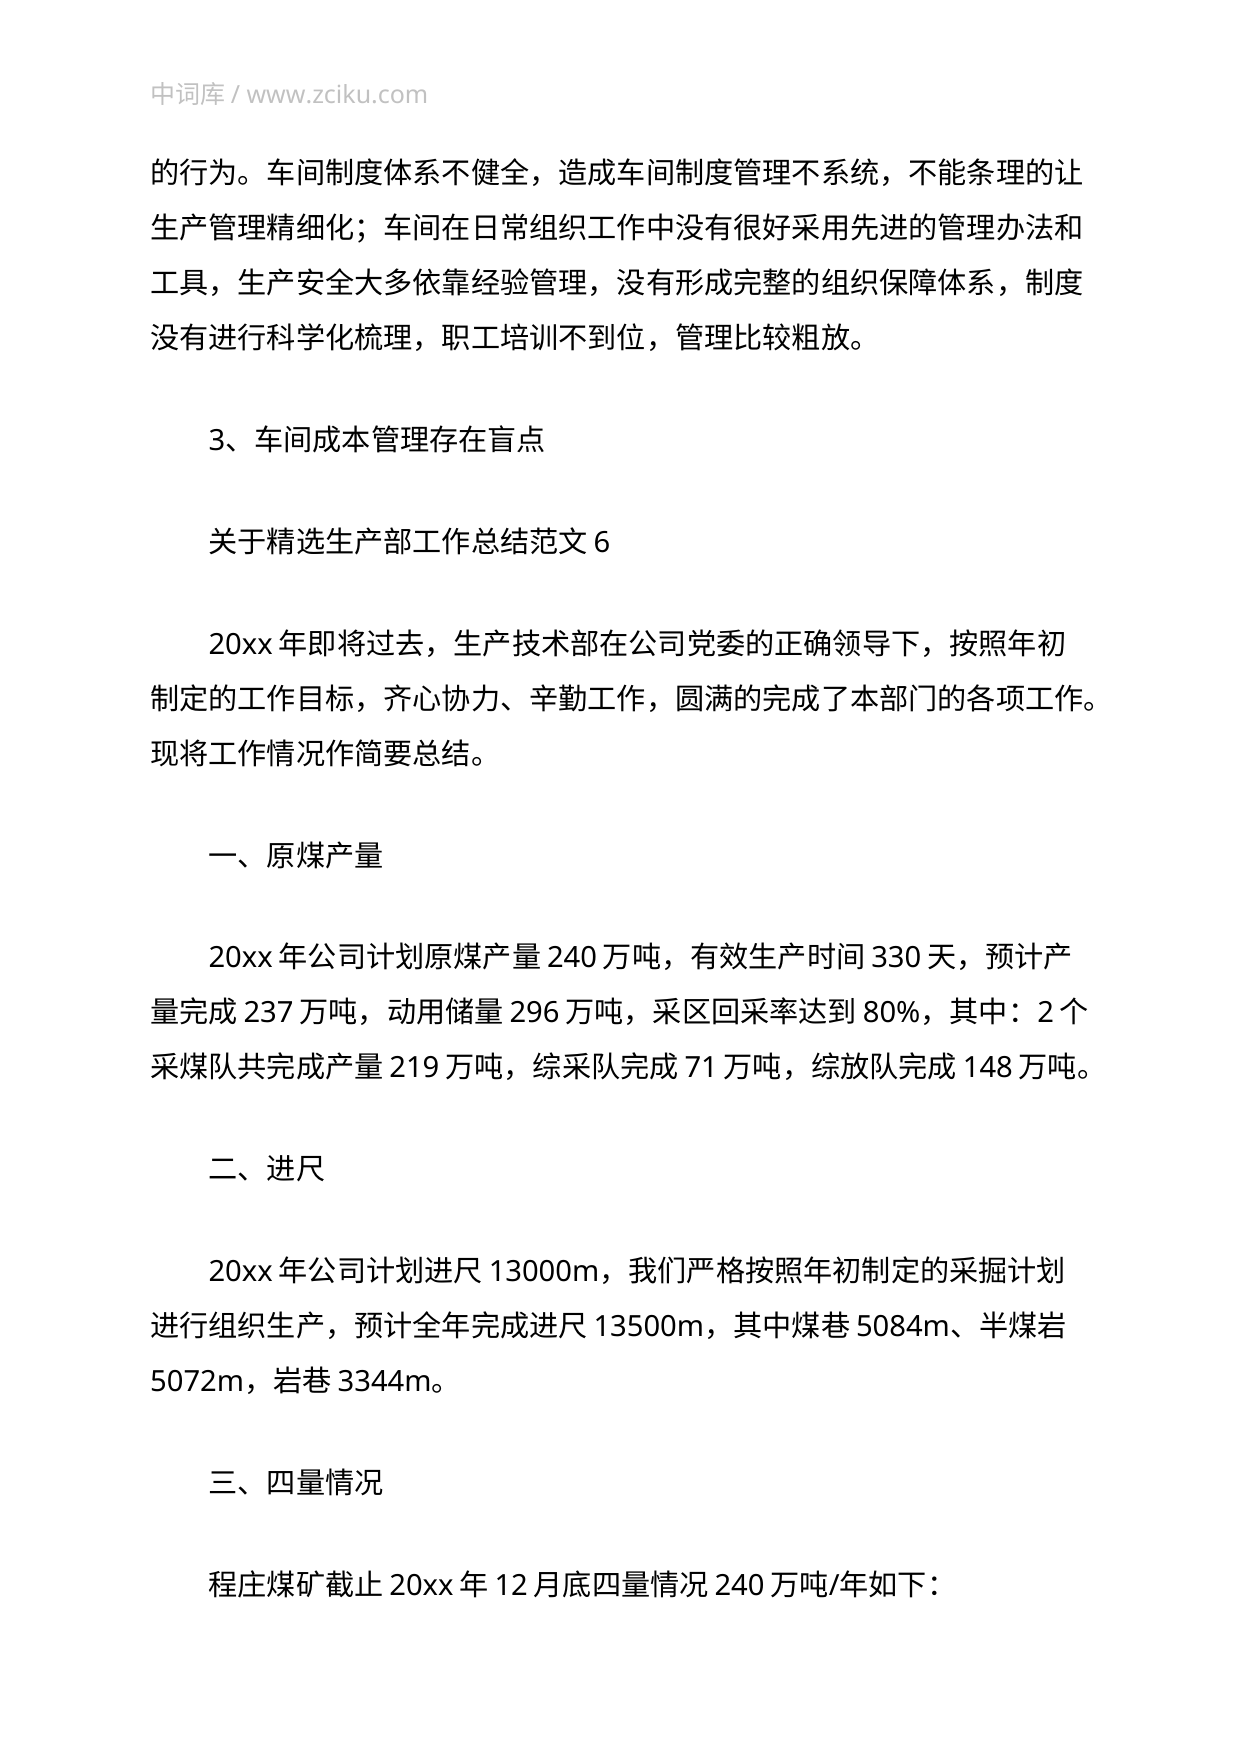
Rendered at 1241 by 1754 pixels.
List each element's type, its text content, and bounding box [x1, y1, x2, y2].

text 程庄煤矿截止20xx年12月底四量情况240万吨/年如下： [150, 1561, 1090, 1604]
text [150, 150, 1090, 357]
text 关于精选生产部工作总结范文6 [150, 518, 1090, 561]
text 二、进尺 [150, 1146, 1090, 1188]
text 一、原煤产量 [150, 832, 1090, 874]
text 20xx年公司计划原煤产量240万吨，有效生产时间330天，预计产量完成237万吨，动用储量296万吨，采区回采率达到80%，其中：2个采煤队共完成产量219万吨，综采队完成71万吨，综放队完成148万吨。 [150, 934, 1090, 1086]
text 20xx年即将过去，生产技术部在公司党委的正确领导下，按照年初制定的工作目标，齐心协力、辛勤工作，圆满的完成了本部门的各项工作。现将工作情况作简要总结。 [150, 620, 1090, 773]
text 3、车间成本管理存在盲点 [150, 416, 1090, 459]
text 20xx年公司计划进尺13000m，我们严格按照年初制定的采掘计划进行组织生产，预计全年完成进尺13500m，其中煤巷5084m、半煤岩5072m，岩巷3344m。 [150, 1248, 1090, 1400]
text 三、四量情况 [150, 1459, 1090, 1502]
